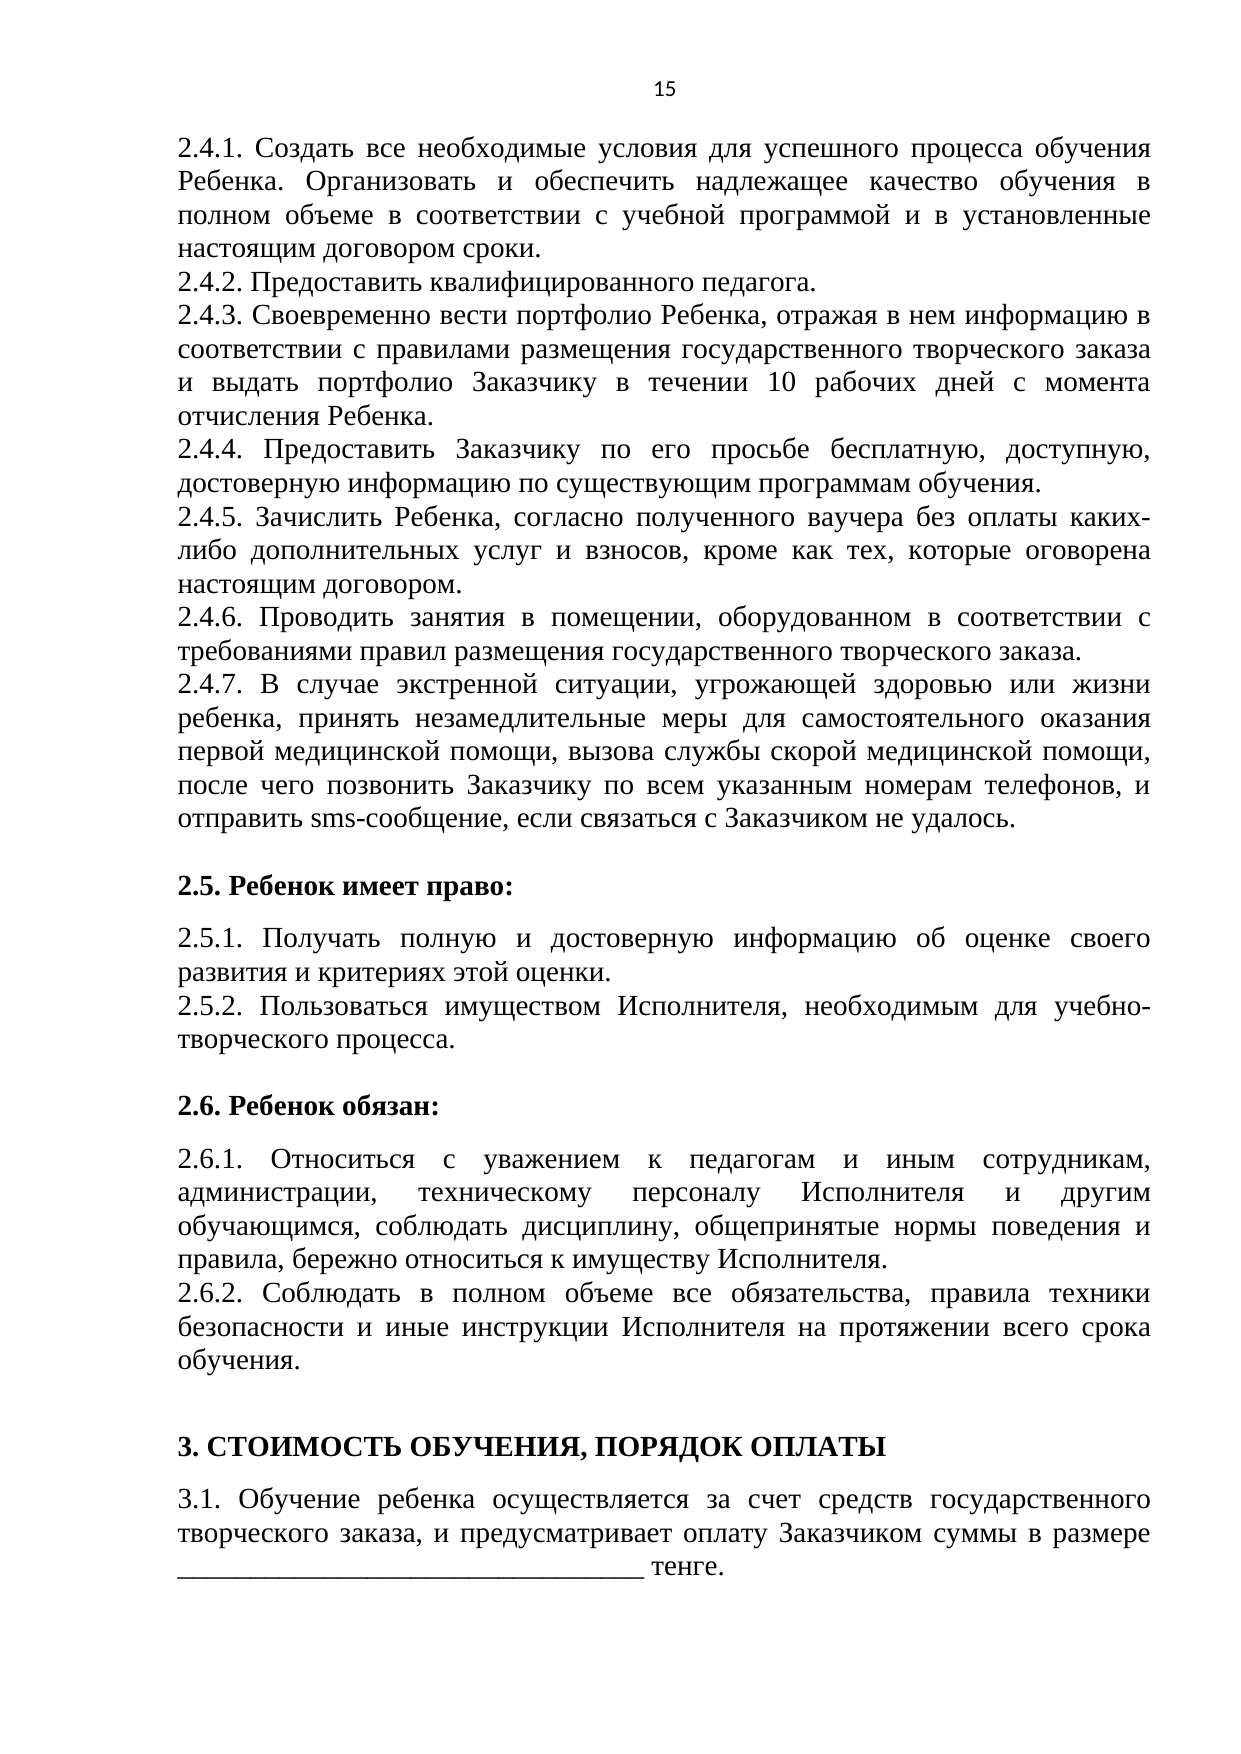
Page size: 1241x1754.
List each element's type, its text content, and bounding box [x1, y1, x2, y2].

text 2.4.1. Создать все необходимые условия для успешного процесса обучения Ребенка. Организовать и обеспечить надлежащее качество обучения в полном объеме в соответствии с учебной программой и в установленные настоящим договором сроки. [177, 130, 1152, 264]
text 2.4.7. В случае экстренной ситуации, угрожающей здоровью или жизни ребенка, принять незамедлительные меры для самостоятельного оказания первой медицинской помощи, вызова службы скорой медицинской помощи, после чего позвонить Заказчику по всем указанным номерам телефонов, и отправить sms-сообщение, если связаться с Заказчиком не удалось. [177, 666, 1152, 834]
text 2.4.4. Предоставить Заказчику по его просьбе бесплатную, доступную, достоверную информацию по существующим программам обучения. [177, 432, 1152, 499]
text 2.4.2. Предоставить квалифицированного педагога. [177, 264, 1152, 297]
text 3.1. Обучение ребенка осуществляется за счет средств государственного творческого заказа, и предусматривает оплату Заказчиком суммы в размере ________________________________ тенге. [177, 1481, 1152, 1582]
text 3. СТОИМОСТЬ ОБУЧЕНИЯ, ПОРЯДОК ОПЛАТЫ [177, 1429, 1152, 1462]
text 2.4.3. Своевременно вести портфолио Ребенка, отражая в нем информацию в соответствии с правилами размещения государственного творческого заказа и выдать портфолио Заказчику в течении 10 рабочих дней с момента отчисления Ребенка. [177, 297, 1152, 432]
text 2.5.1. Получать полную и достоверную информацию об оценке своего развития и критериях этой оценки. [177, 921, 1152, 988]
text 2.4.6. Проводить занятия в помещении, оборудованном в соответствии с требованиями правил размещения государственного творческого заказа. [177, 599, 1152, 666]
text 2.6. Ребенок обязан: [177, 1088, 1152, 1122]
text 2.5.2. Пользоваться имуществом Исполнителя, необходимым для учебно-творческого процесса. [177, 988, 1152, 1055]
text 2.6.1. Относиться с уважением к педагогам и иным сотрудникам, администрации, техническому персоналу Исполнителя и другим обучающимся, соблюдать дисциплину, общепринятые нормы поведения и правила, бережно относиться к имуществу Исполнителя. [177, 1141, 1152, 1275]
text 2.4.5. Зачислить Ребенка, согласно полученного ваучера без оплаты каких-либо дополнительных услуг и взносов, кроме как тех, которые оговорена настоящим договором. [177, 499, 1152, 599]
text 2.5. Ребенок имеет право: [177, 868, 1152, 901]
text 2.6.2. Соблюдать в полном объеме все обязательства, правила техники безопасности и иные инструкции Исполнителя на протяжении всего срока обучения. [177, 1275, 1152, 1376]
